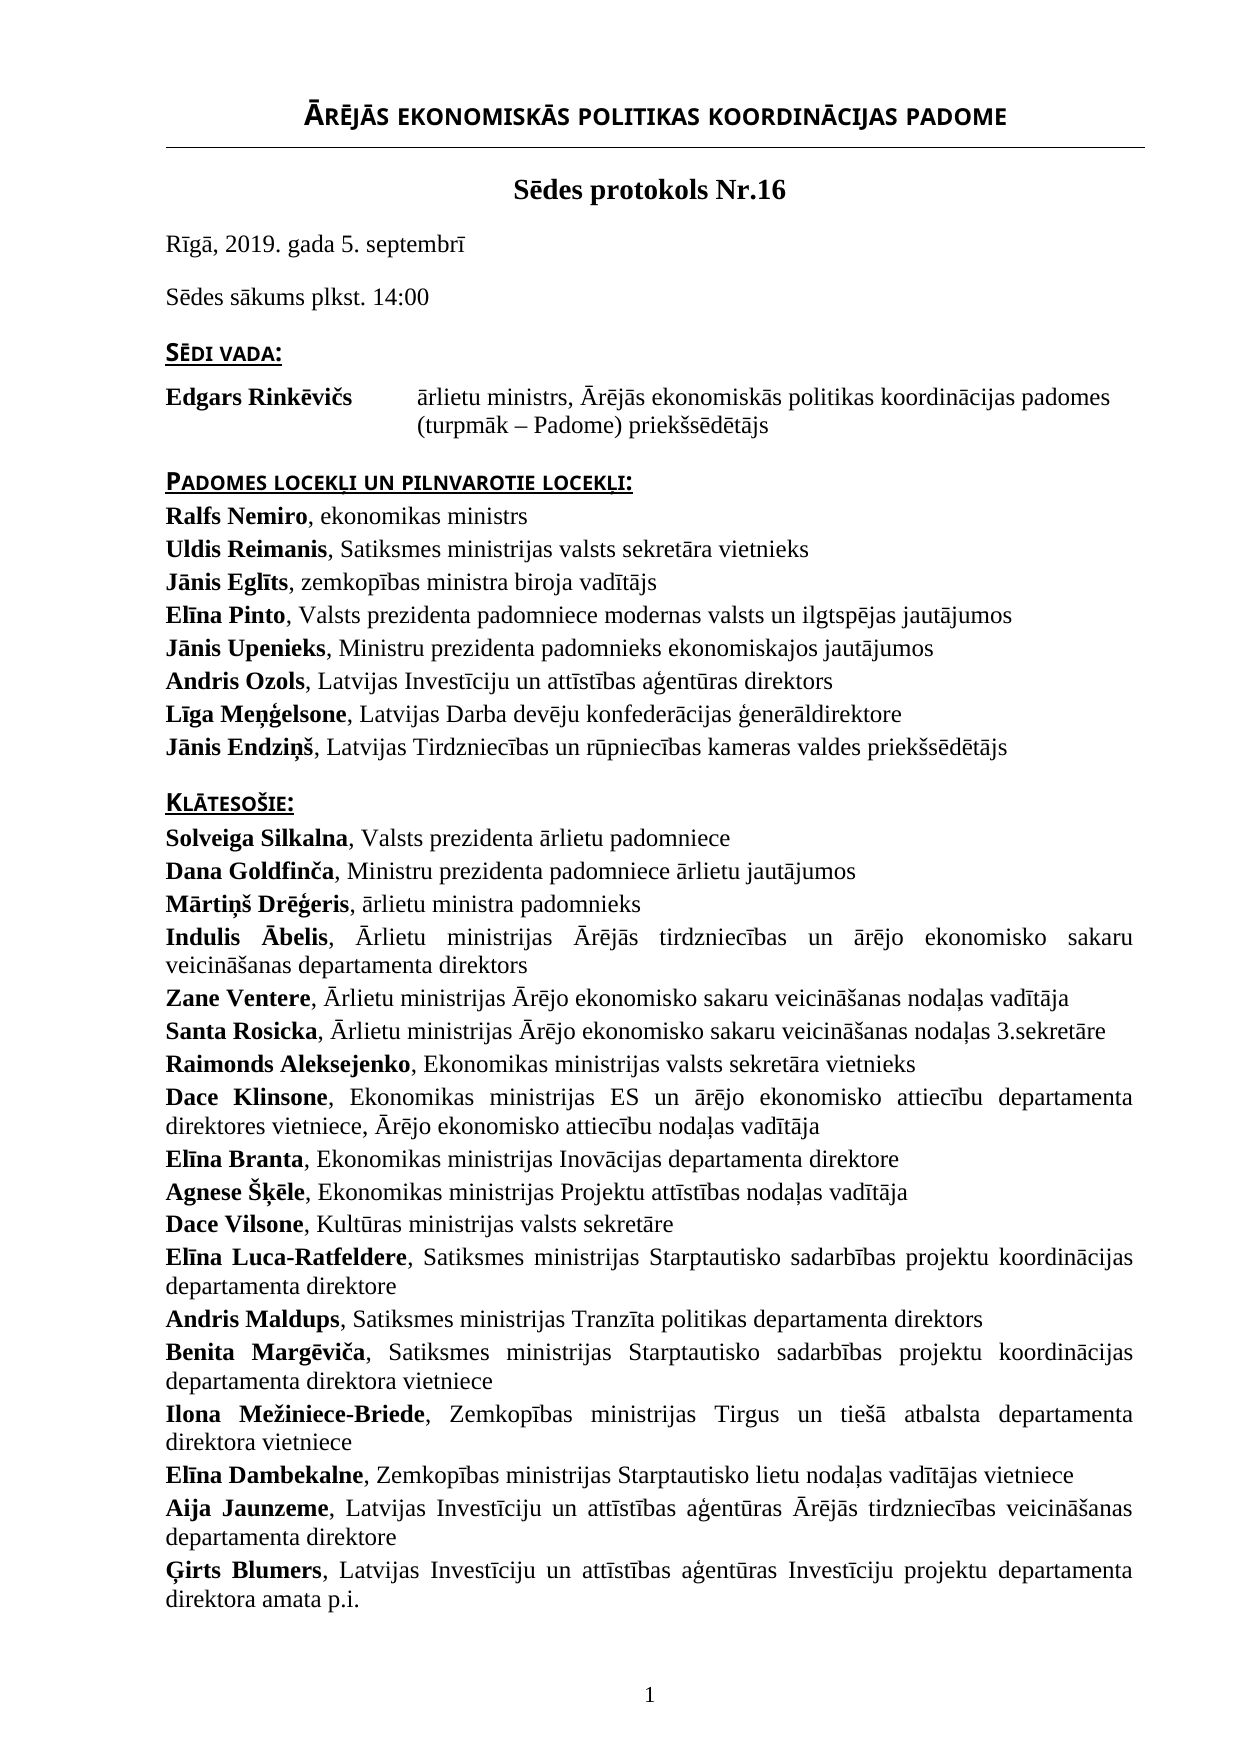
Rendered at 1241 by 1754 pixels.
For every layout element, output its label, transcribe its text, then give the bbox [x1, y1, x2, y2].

text Uldis Reimanis, Satiksmes ministrijas valsts sekretāra vietnieks [165, 534, 1134, 563]
text Elīna Luca-Ratfeldere, Satiksmes ministrijas Starptautisko sadarbības projektu koordinācijas departamenta direktore [165, 1242, 1134, 1300]
text Ralfs Nemiro, ekonomikas ministrs [165, 501, 1134, 530]
table_header Edgars Rinkēvičs [154, 382, 406, 439]
text Andris Ozols, Latvijas Investīciju un attīstības aģentūras direktors [165, 666, 1134, 695]
text Mārtiņš Drēģeris, ārlietu ministra padomnieks [165, 889, 1134, 917]
text Jānis Upenieks, Ministru prezidenta padomnieks ekonomiskajos jautājumos [165, 633, 1134, 662]
text Benita Margēviča, Satiksmes ministrijas Starptautisko sadarbības projektu koordinācijas departamenta direktora vietniece [165, 1337, 1134, 1394]
text Klātesošie: [165, 784, 1134, 819]
table_header ārlietu ministrs, Ārējās ekonomiskās politikas koordinācijas padomes (turpmāk – Padome) priekšsēdētājs [406, 382, 1122, 439]
text Agnese Šķēle, Ekonomikas ministrijas Projektu attīstības nodaļas vadītāja [165, 1177, 1134, 1205]
text Dace Vilsone, Kultūras ministrijas valsts sekretāre [165, 1209, 1134, 1238]
text Andris Maldups, Satiksmes ministrijas Tranzīta politikas departamenta direktors [165, 1304, 1134, 1333]
text Līga Meņģelsone, Latvijas Darba devēju konfederācijas ģenerāldirektore [165, 699, 1134, 728]
text Sēdi vada: [165, 335, 1134, 369]
text Solveiga Silkalna, Valsts prezidenta ārlietu padomniece [165, 823, 1134, 852]
text Elīna Branta, Ekonomikas ministrijas Inovācijas departamenta direktore [165, 1144, 1134, 1172]
text Santa Rosicka, Ārlietu ministrijas Ārējo ekonomisko sakaru veicināšanas nodaļas 3.sekretāre [165, 1016, 1134, 1045]
text Dace Klinsone, Ekonomikas ministrijas ES un ārējo ekonomisko attiecību departamenta direktores vietniece, Ārējo ekonomisko attiecību nodaļas vadītāja [165, 1082, 1134, 1139]
text Sēdes sākums plkst. 14:00 [165, 282, 1134, 311]
table_header Ārējās ekonomiskās politikas koordinācijas padome [166, 95, 1145, 147]
text Sēdes protokols Nr.16 [165, 172, 1134, 205]
text Jānis Eglīts, zemkopības ministra biroja vadītājs [165, 567, 1134, 596]
text Raimonds Aleksejenko, Ekonomikas ministrijas valsts sekretāra vietnieks [165, 1049, 1134, 1078]
text Elīna Pinto, Valsts prezidenta padomniece modernas valsts un ilgtspējas jautājumos [165, 600, 1134, 629]
text Zane Ventere, Ārlietu ministrijas Ārējo ekonomisko sakaru veicināšanas nodaļas vadītāja [165, 983, 1134, 1012]
text Aija Jaunzeme, Latvijas Investīciju un attīstības aģentūras Ārējās tirdzniecības veicināšanas departamenta direktore [165, 1493, 1134, 1551]
text Indulis Ābelis, Ārlietu ministrijas Ārējās tirdzniecības un ārējo ekonomisko sakaru veicināšanas departamenta direktors [165, 922, 1134, 979]
text Elīna Dambekalne, Zemkopības ministrijas Starptautisko lietu nodaļas vadītājas vietniece [165, 1460, 1134, 1489]
text Jānis Endziņš, Latvijas Tirdzniecības un rūpniecības kameras valdes priekšsēdētājs [165, 732, 1134, 761]
text Padomes locekļi un pilnvarotie locekļi: [165, 463, 1134, 497]
text Ilona Mežiniece-Briede, Zemkopības ministrijas Tirgus un tiešā atbalsta departamenta direktora vietniece [165, 1399, 1134, 1456]
text Dana Goldfinča, Ministru prezidenta padomniece ārlietu jautājumos [165, 856, 1134, 884]
text Ģirts Blumers, Latvijas Investīciju un attīstības aģentūras Investīciju projektu departamenta direktora amata p.i. [165, 1555, 1134, 1612]
text Rīgā, 2019. gada 5. septembrī [165, 229, 1134, 258]
